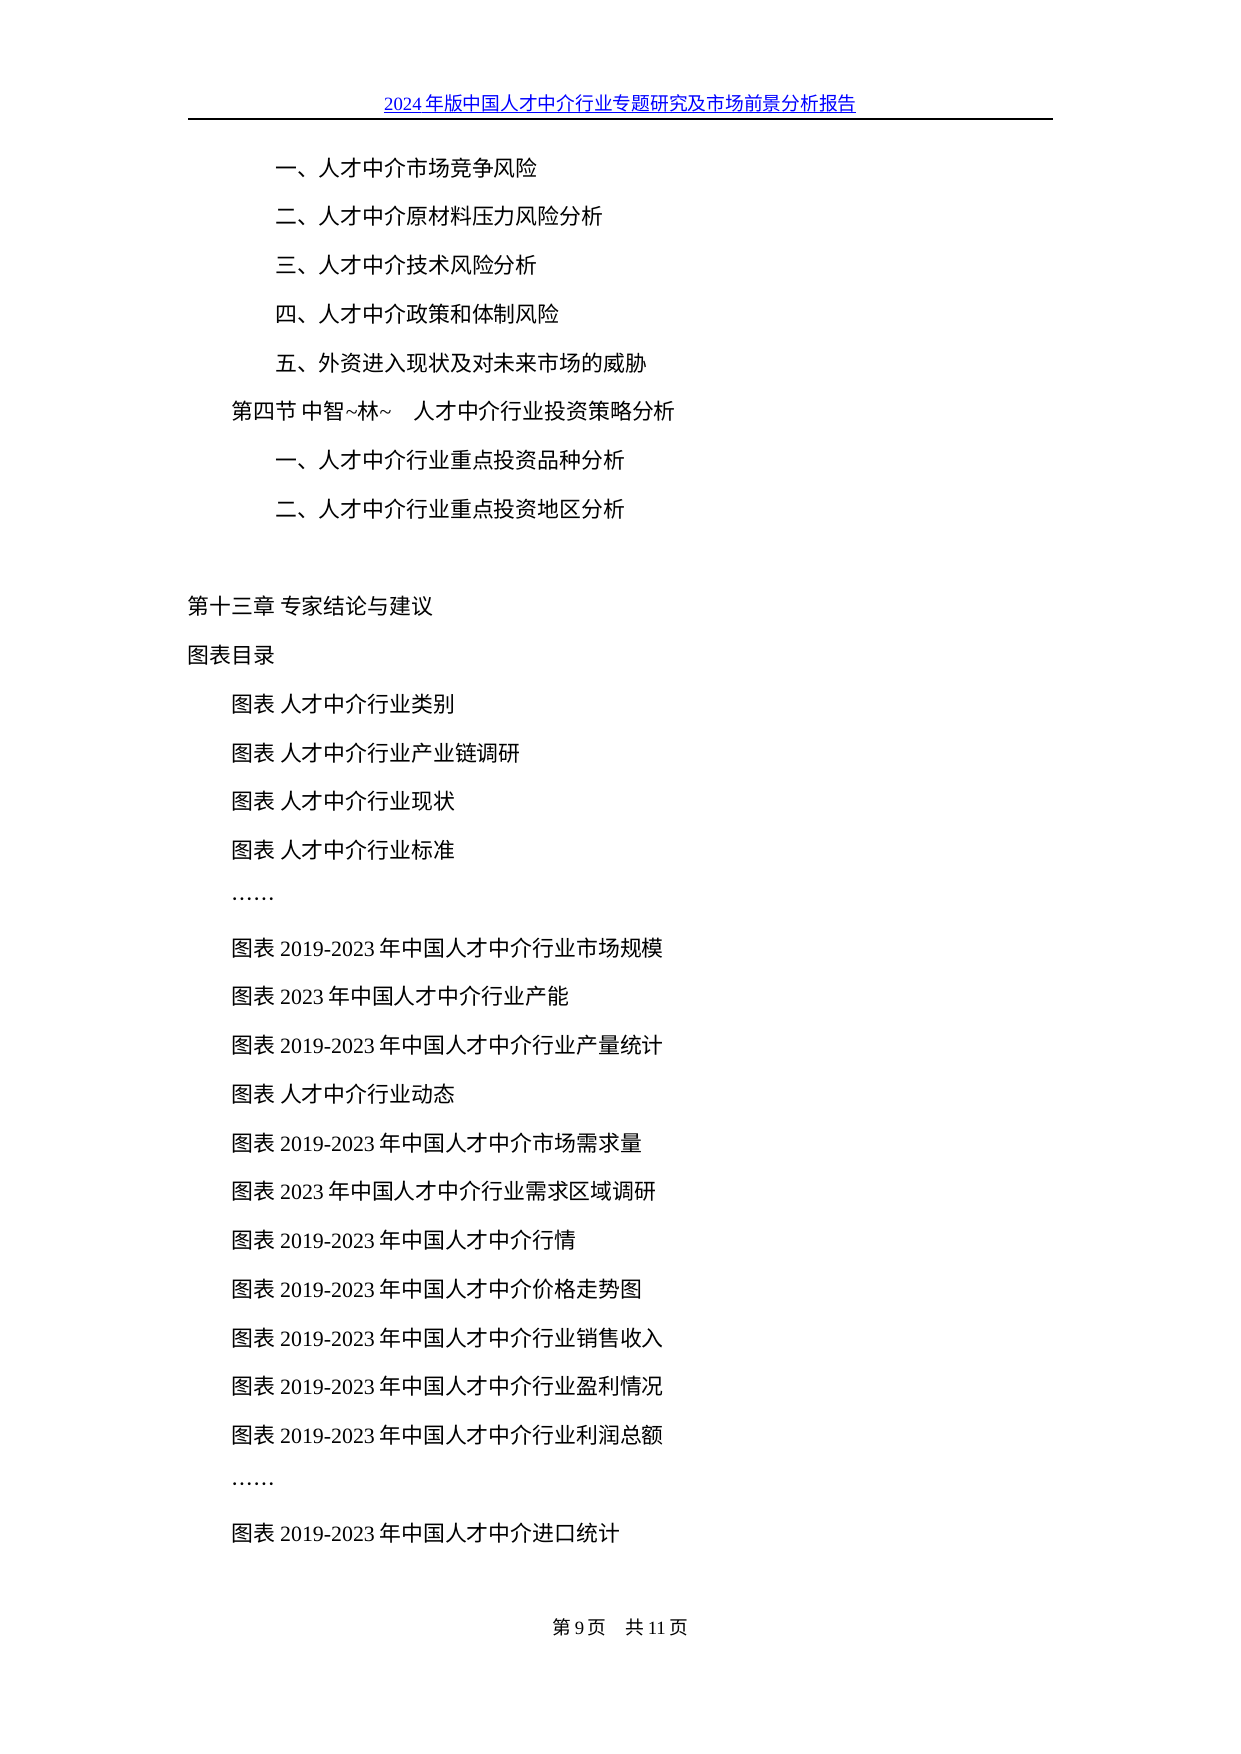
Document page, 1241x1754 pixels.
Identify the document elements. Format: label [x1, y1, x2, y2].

text [187, 150, 1053, 1548]
